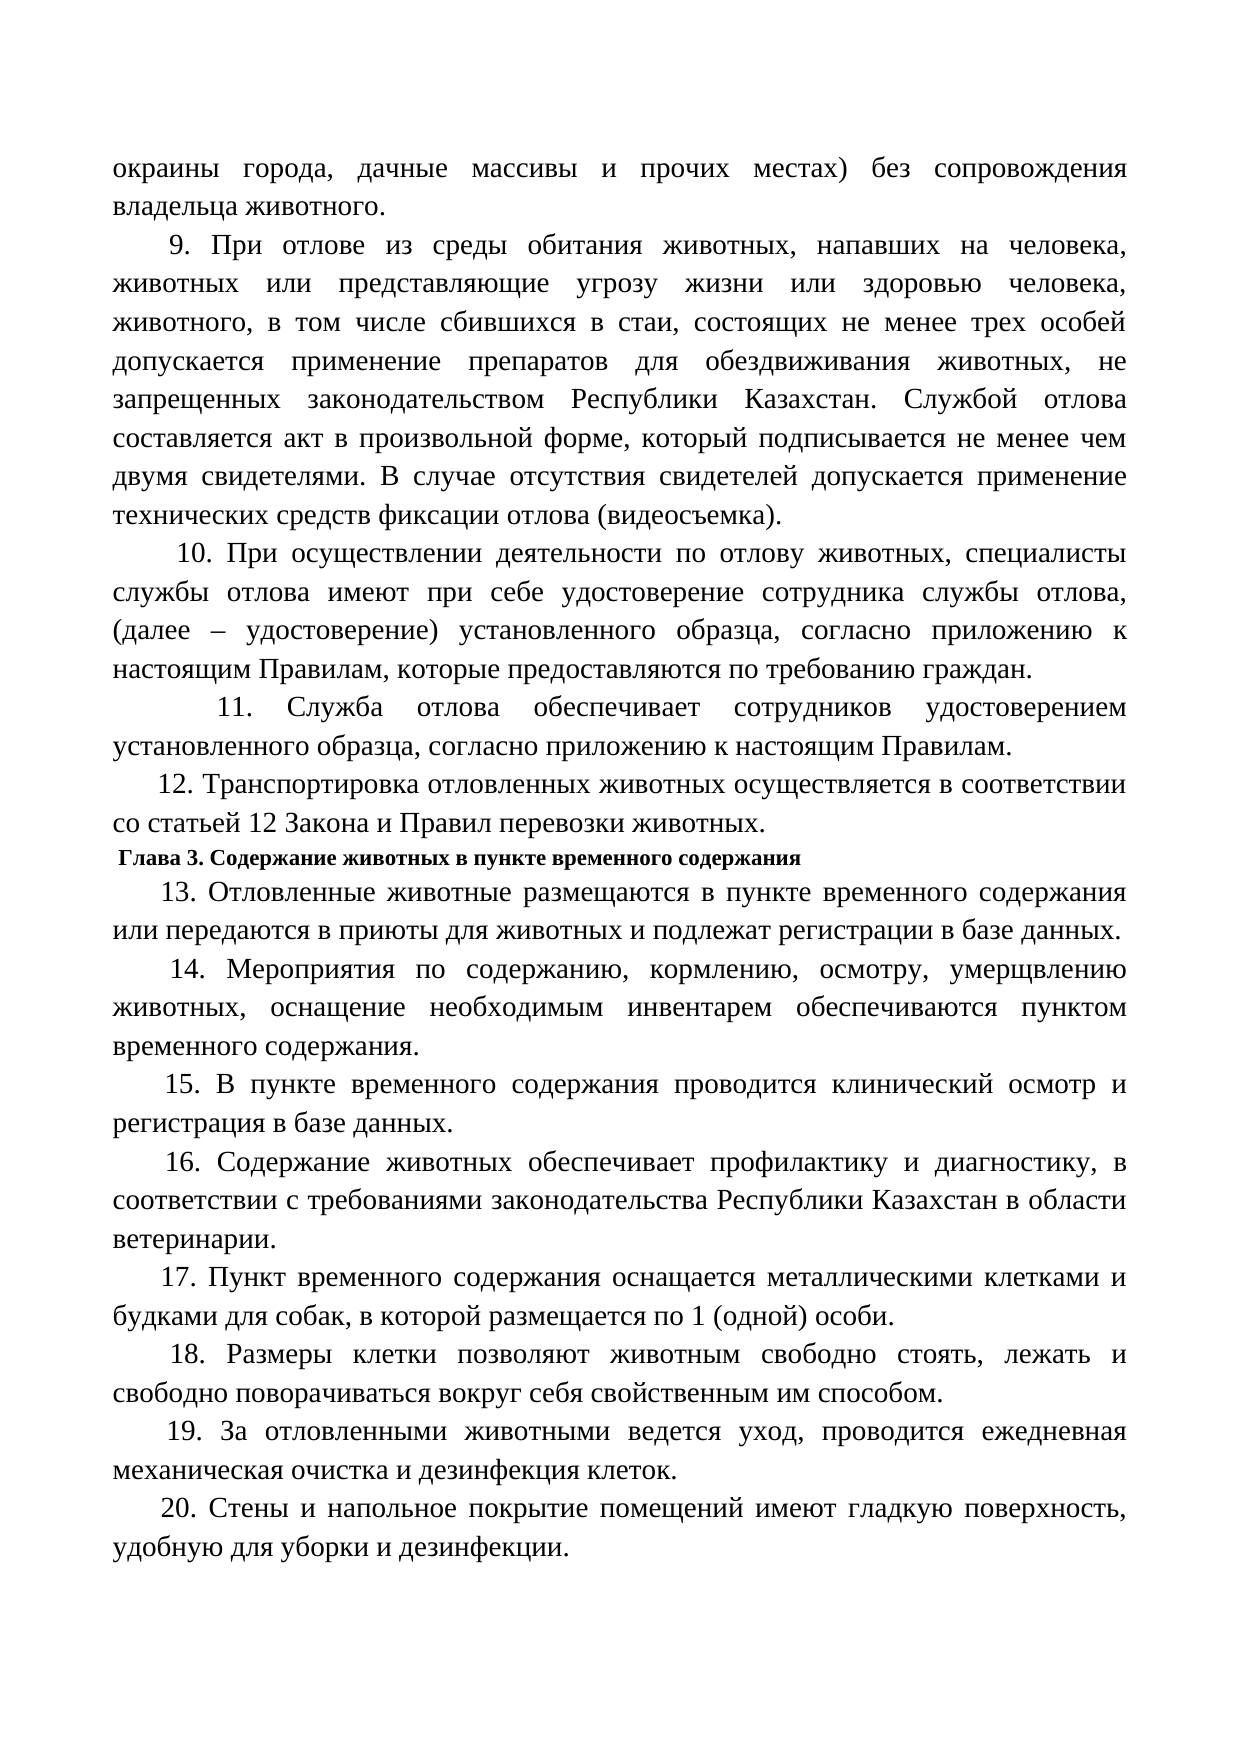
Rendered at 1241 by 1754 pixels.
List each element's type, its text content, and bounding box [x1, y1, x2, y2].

text Глава 3. Содержание животных в пункте временного содержания [112, 844, 1128, 870]
text 15. В пункте временного содержания проводится клинический осмотр и регистрация в базе данных. [112, 1067, 1128, 1139]
text 17. Пункт временного содержания оснащается металлическими клетками и будками для собак, в которой размещается по 1 (одной) особи. [112, 1259, 1128, 1331]
text 13. Отловленные животные размещаются в пункте временного содержания или передаются в приюты для животных и подлежат регистрации в базе данных. [112, 874, 1128, 946]
text 18. Размеры клетки позволяют животным свободно стоять, лежать и свободно поворачиваться вокруг себя свойственным им способом. [112, 1336, 1128, 1408]
text 12. Транспортировка отловленных животных осуществляется в соответствии со статьей 12 Закона и Правил перевозки животных. [112, 767, 1128, 839]
text 9. При отлове из среды обитания животных, напавших на человека, животных или представляющие угрозу жизни или здоровью человека, животного, в том числе сбившихся в стаи, состоящих не менее трех особей допускается применение препаратов для обездвиживания животных, не запрещенных законодательством Республики Казахстан. Службой отлова составляется акт в произвольной форме, который подписывается не менее чем двумя свидетелями. В случае отсутствия свидетелей допускается применение технических средств фиксации отлова (видеосъемка). [112, 227, 1128, 530]
text 20. Стены и напольное покрытие помещений имеют гладкую поверхность, удобную для уборки и дезинфекции. [112, 1491, 1128, 1563]
text 16. Содержание животных обеспечивает профилактику и диагностику, в соответствии с требованиями законодательства Республики Казахстан в области ветеринарии. [112, 1144, 1128, 1254]
text 19. За отловленными животными ведется уход, проводится ежедневная механическая очистка и дезинфекция клеток. [112, 1413, 1128, 1486]
text 14. Мероприятия по содержанию, кормлению, осмотру, умерщвлению животных, оснащение необходимым инвентарем обеспечиваются пунктом временного содержания. [112, 951, 1128, 1062]
text 11. Служба отлова обеспечивает сотрудников удостоверением установленного образца, согласно приложению к настоящим Правилам. [112, 689, 1128, 762]
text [112, 150, 1128, 222]
text 10. При осуществлении деятельности по отлову животных, специалисты службы отлова имеют при себе удостоверение сотрудника службы отлова, (далее – удостоверение) установленного образца, согласно приложению к настоящим Правилам, которые предоставляются по требованию граждан. [112, 535, 1128, 684]
